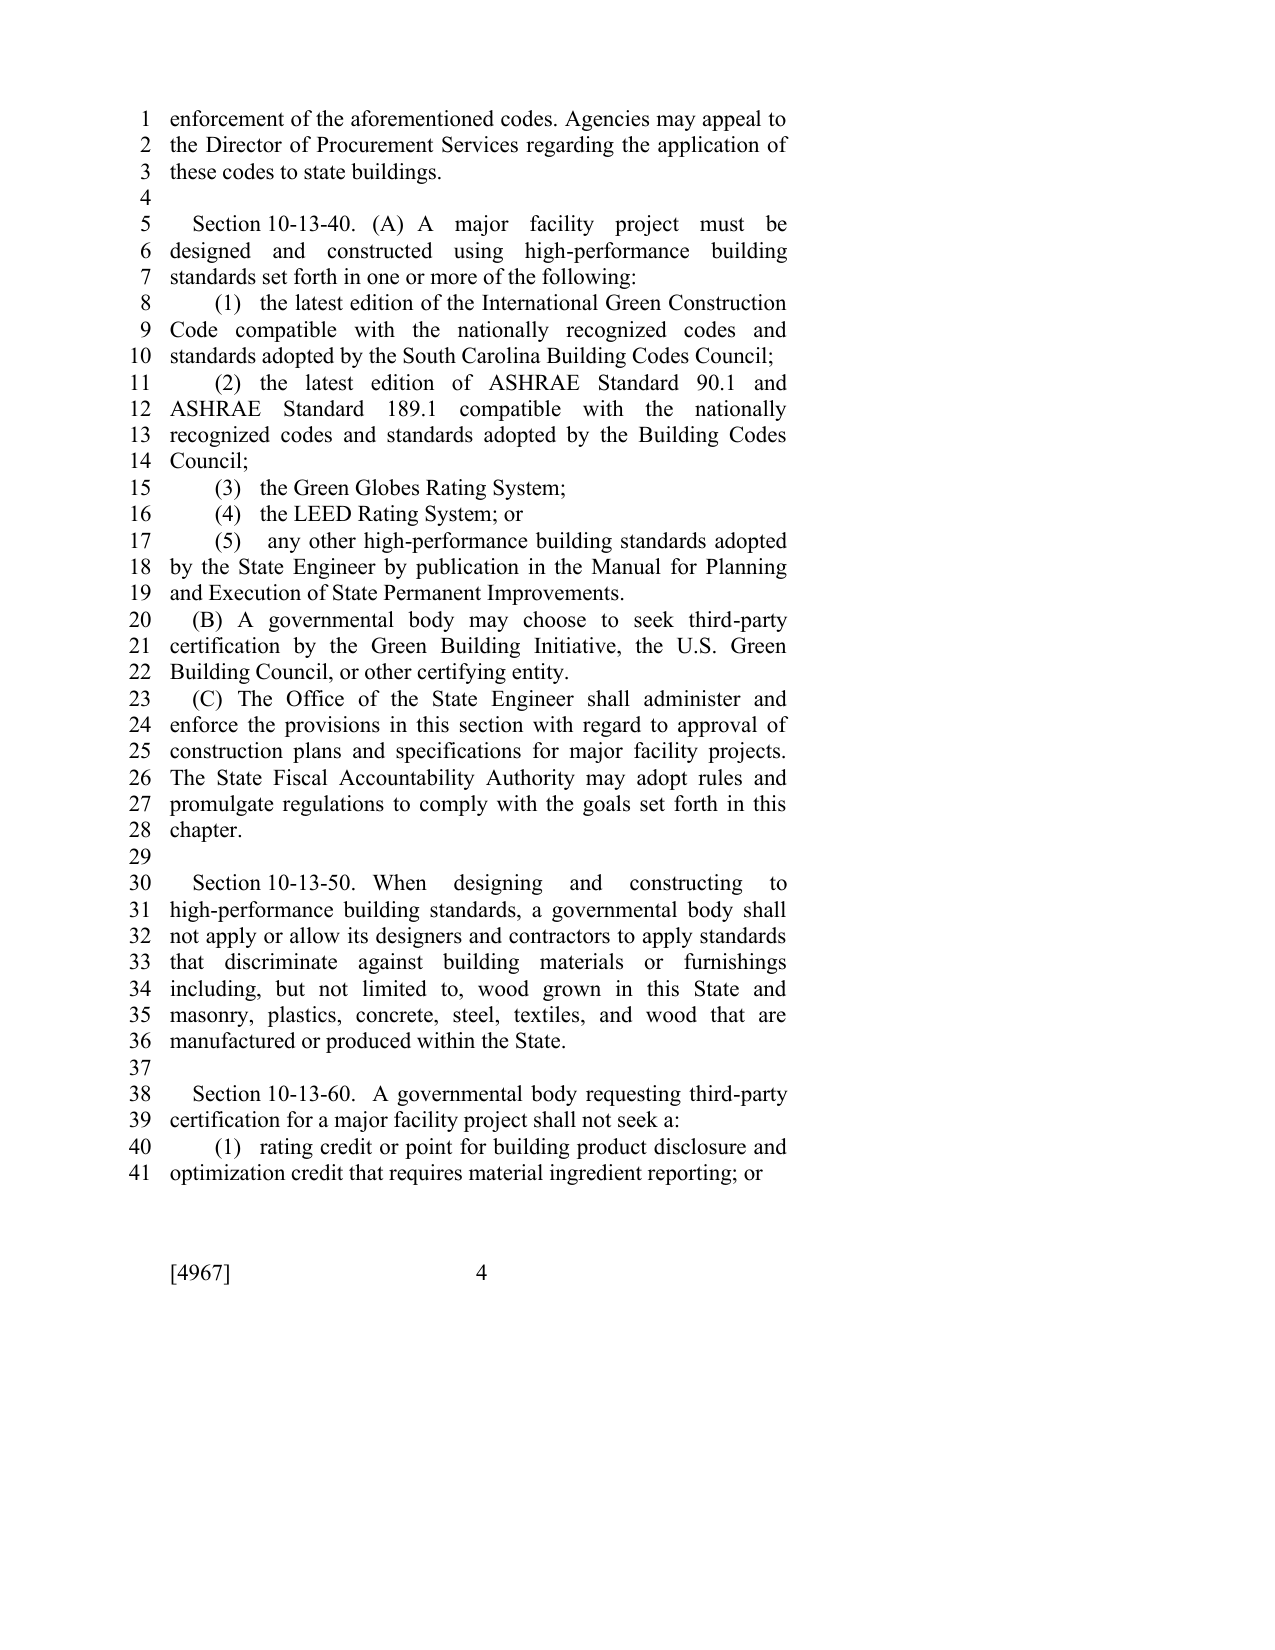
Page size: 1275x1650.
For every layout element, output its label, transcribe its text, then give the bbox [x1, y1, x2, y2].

text (2) the latest edition of ASHRAE Standard 90.1 and ASHRAE Standard 189.1 compatible with the nationally recognized codes and standards adopted by the Building Codes Council; [169, 368, 787, 474]
text (B) A governmental body may choose to seek third-party certification by the Green Building Initiative, the U.S. Green Building Council, or other certifying entity. [169, 606, 787, 685]
text (4) the LEED Rating System; or [169, 500, 787, 527]
text (C) The Office of the State Engineer shall administer and enforce the provisions in this section with regard to approval of construction plans and specifications for major facility projects. The State Fiscal Accountability Authority may adopt rules and promulgate regulations to comply with the goals set forth in this chapter. [169, 685, 787, 843]
text (5) any other high-performance building standards adopted by the State Engineer by publication in the Manual for Planning and Execution of State Permanent Improvements. [169, 527, 787, 606]
text Section 10-13-40. (A) A major facility project must be designed and constructed using high-performance building standards set forth in one or more of the following: [169, 210, 787, 289]
text Section 10-13-60. A governmental body requesting third-party certification for a major facility project shall not seek a: [169, 1080, 787, 1133]
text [169, 105, 787, 184]
text (1) the latest edition of the International Green Construction Code compatible with the nationally recognized codes and standards adopted by the South Carolina Building Codes Council; [169, 289, 787, 368]
text Section 10-13-50. When designing and constructing to high-performance building standards, a governmental body shall not apply or allow its designers and contractors to apply standards that discriminate against building materials or furnishings including, but not limited to, wood grown in this State and masonry, plastics, concrete, steel, textiles, and wood that are manufactured or produced within the State. [169, 869, 787, 1054]
text (1) rating credit or point for building product disclosure and optimization credit that requires material ingredient reporting; or [169, 1133, 787, 1186]
text (3) the Green Globes Rating System; [169, 474, 787, 500]
